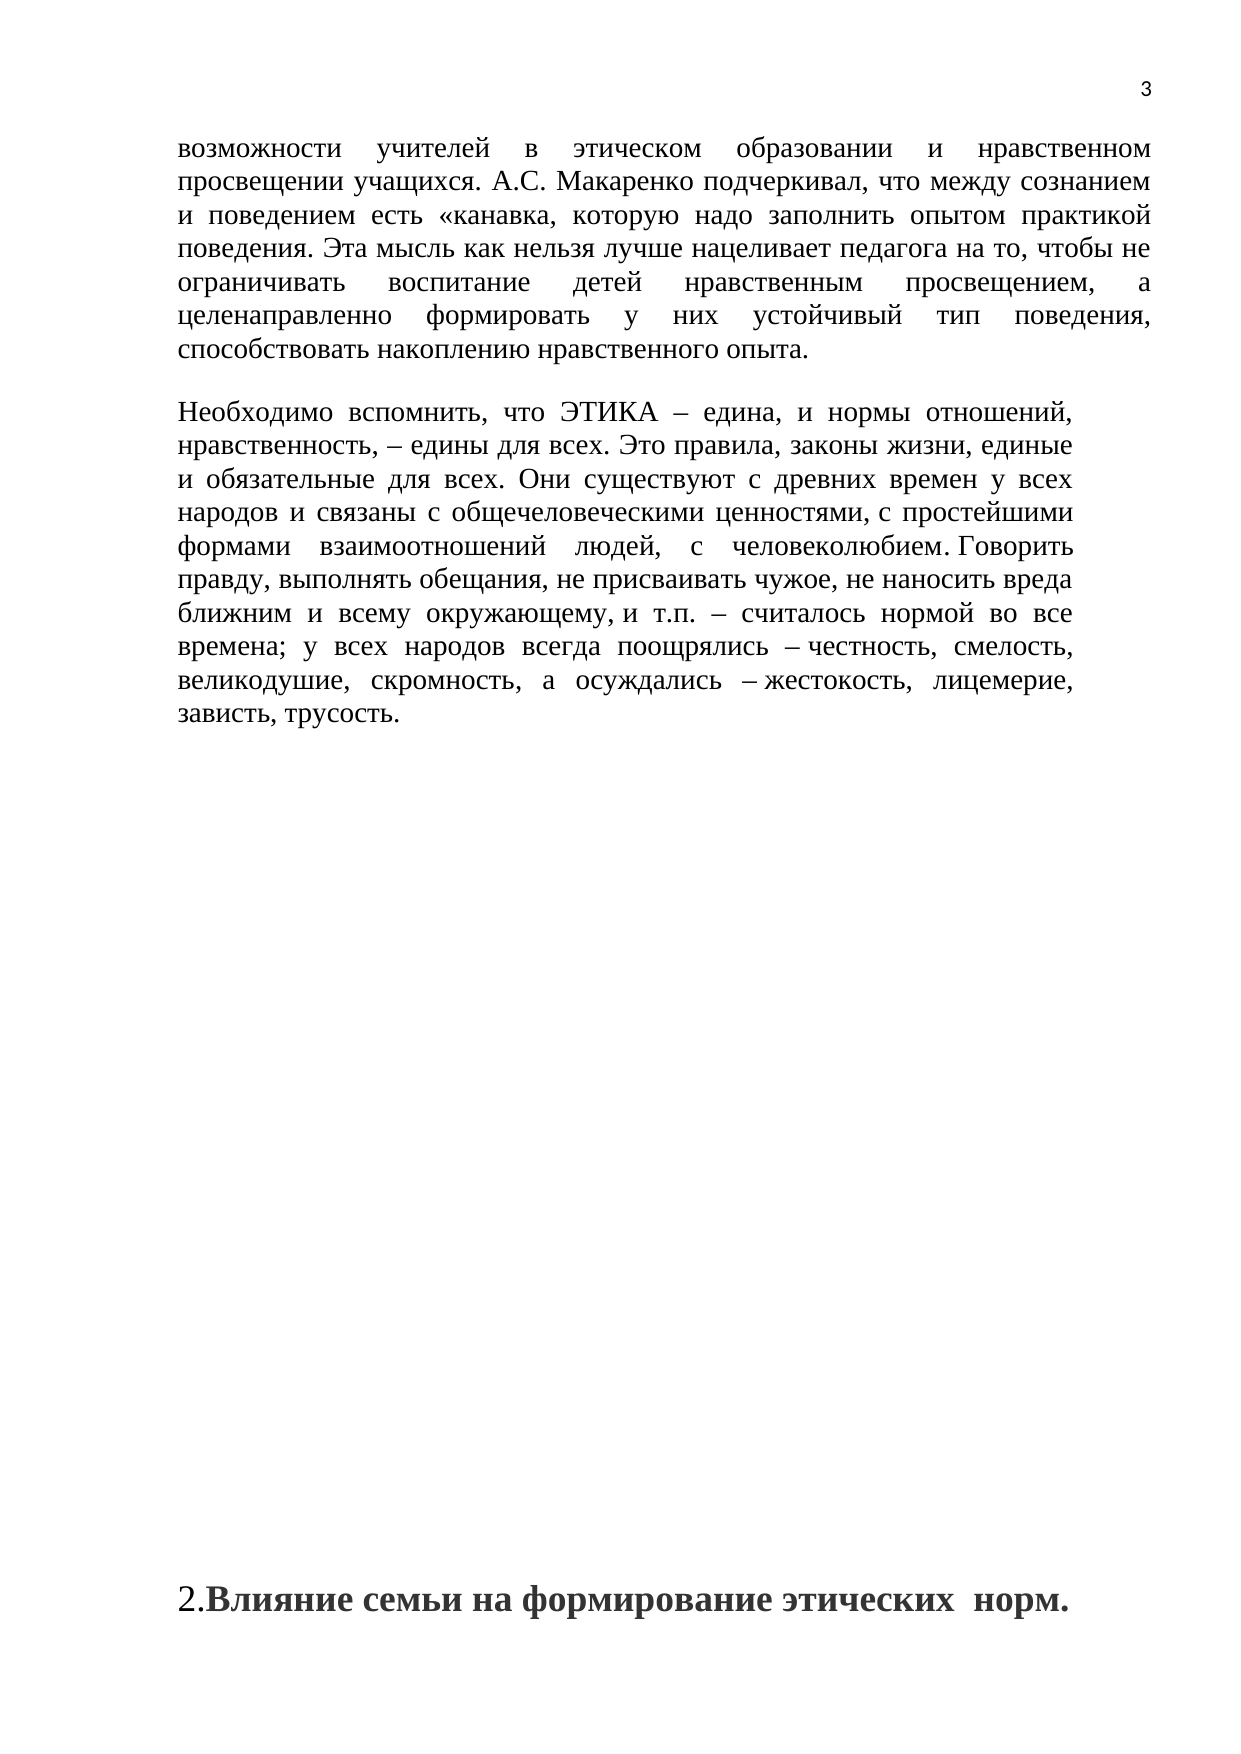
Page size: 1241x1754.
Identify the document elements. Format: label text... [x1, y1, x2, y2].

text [177, 130, 1152, 364]
text 2.Влияние семьи на формирование этических норм. [177, 1576, 1073, 1619]
text Необходимо вспомнить, что ЭТИКА – едина, и нормы отношений, нравственность, – едины для всех. Это правила, законы жизни, единые и обязательные для всех. Они существуют с древних времен у всех народов и связаны с общечеловеческими ценностями, с простейшими формами взаимоотношений людей, с человеколюбием. Говорить правду, выполнять обещания, не присваивать чужое, не наносить вреда ближним и всему окружающему, и т.п. – считалось нормой во все времена; у всех народов всегда поощрялись – честность, смелость, великодушие, скромность, а осуждались – жестокость, лицемерие, зависть, трусость. [177, 394, 1073, 729]
